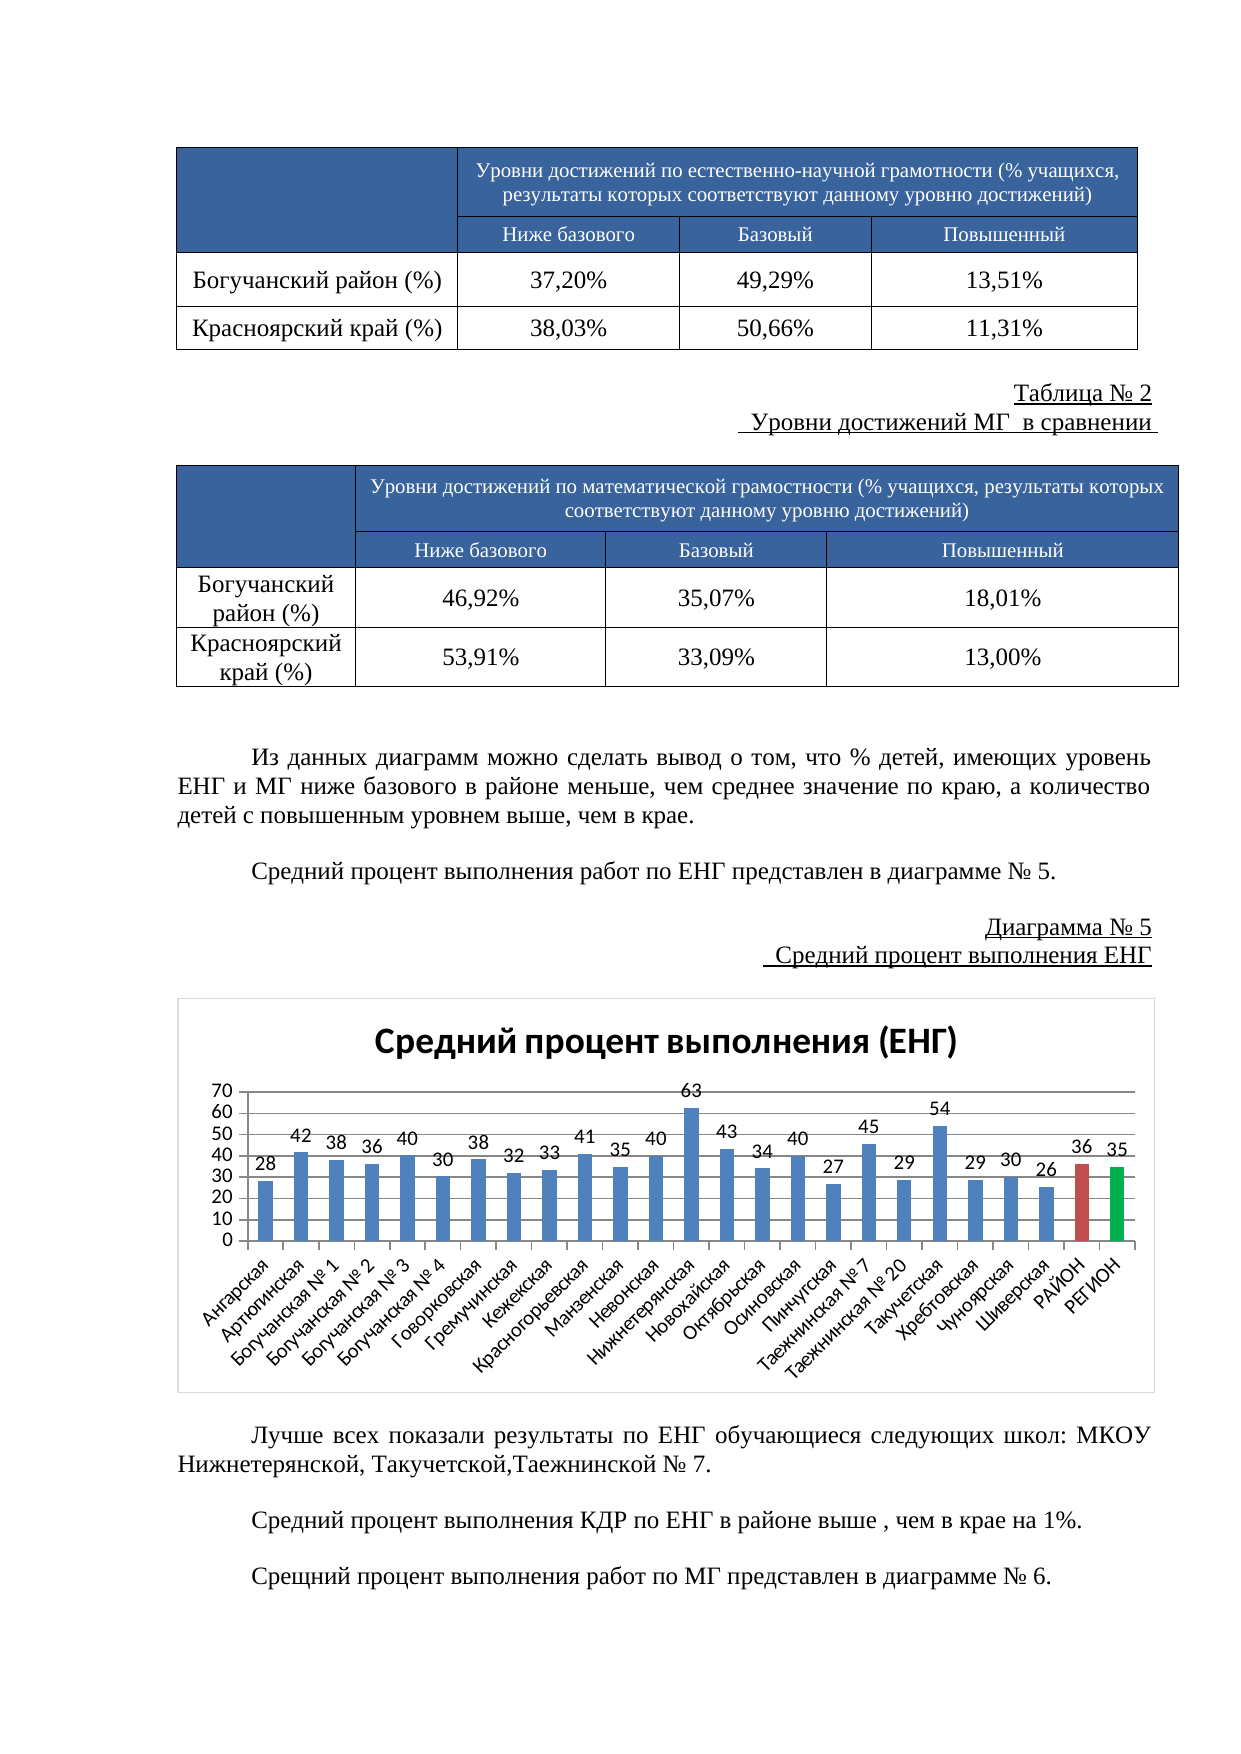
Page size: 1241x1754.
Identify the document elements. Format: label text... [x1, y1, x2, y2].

table_header Уровни достижений по математической грамостности (% учащихся, результаты которых соответствуют данному уровню достижений) [356, 466, 1178, 531]
table_cell 11,31% [872, 307, 1137, 348]
table_cell Базовый [606, 532, 826, 567]
table_cell Повышенный [827, 532, 1178, 567]
text Срещний процент выполнения работ по МГ представлен в диаграмме № 6. [177, 1561, 1152, 1589]
table_cell Богучанский район (%) [177, 253, 457, 306]
table_cell 38,03% [458, 307, 679, 348]
table_cell 37,20% [458, 253, 679, 306]
table_cell 53,91% [356, 628, 605, 686]
table_cell Красноярский край (%) [177, 628, 355, 686]
table_cell 35,07% [606, 568, 826, 627]
table_cell 18,01% [827, 568, 1178, 627]
text Диаграмма № 5 [177, 912, 1152, 940]
table_cell 13,00% [827, 628, 1178, 686]
table_cell Богучанский район (%) [177, 568, 355, 627]
table_cell Ниже базового [356, 532, 605, 567]
table_cell Ниже базового [458, 217, 679, 252]
table_cell 46,92% [356, 568, 605, 627]
text Лучше всех показали результаты по ЕНГ обучающиеся следующих школ: МКОУ Нижнетерянской, Такучетской,Таежнинской № 7. [177, 1420, 1152, 1478]
table_cell Повышенный [872, 217, 1137, 252]
text Таблица № 2 [177, 378, 1152, 407]
table_cell 50,66% [680, 307, 871, 348]
text Из данных диаграмм можно сделать вывод о том, что % детей, имеющих уровень ЕНГ и МГ ниже базового в районе меньше, чем среднее значение по краю, а количество детей с повышенным уровнем выше, чем в крае. [177, 742, 1152, 829]
table_cell 13,51% [872, 253, 1137, 306]
table_cell Базовый [680, 217, 871, 252]
text Средний процент выполнения ЕНГ [177, 940, 1152, 969]
table_header [177, 466, 355, 567]
table_header [177, 148, 457, 252]
table_cell 49,29% [680, 253, 871, 306]
table_cell 33,09% [606, 628, 826, 686]
text Средний процент выполнения КДР по ЕНГ в районе выше , чем в крае на 1%. [177, 1505, 1152, 1534]
text Средний процент выполнения работ по ЕНГ представлен в диаграмме № 5. [177, 856, 1152, 884]
text Уровни достижений МГ в сравнении [177, 407, 1152, 436]
table_header Уровни достижений по естественно-научной грамотности (% учащихся, результаты которых соответствуют данному уровню достижений) [458, 148, 1137, 216]
table_cell Красноярский край (%) [177, 307, 457, 348]
